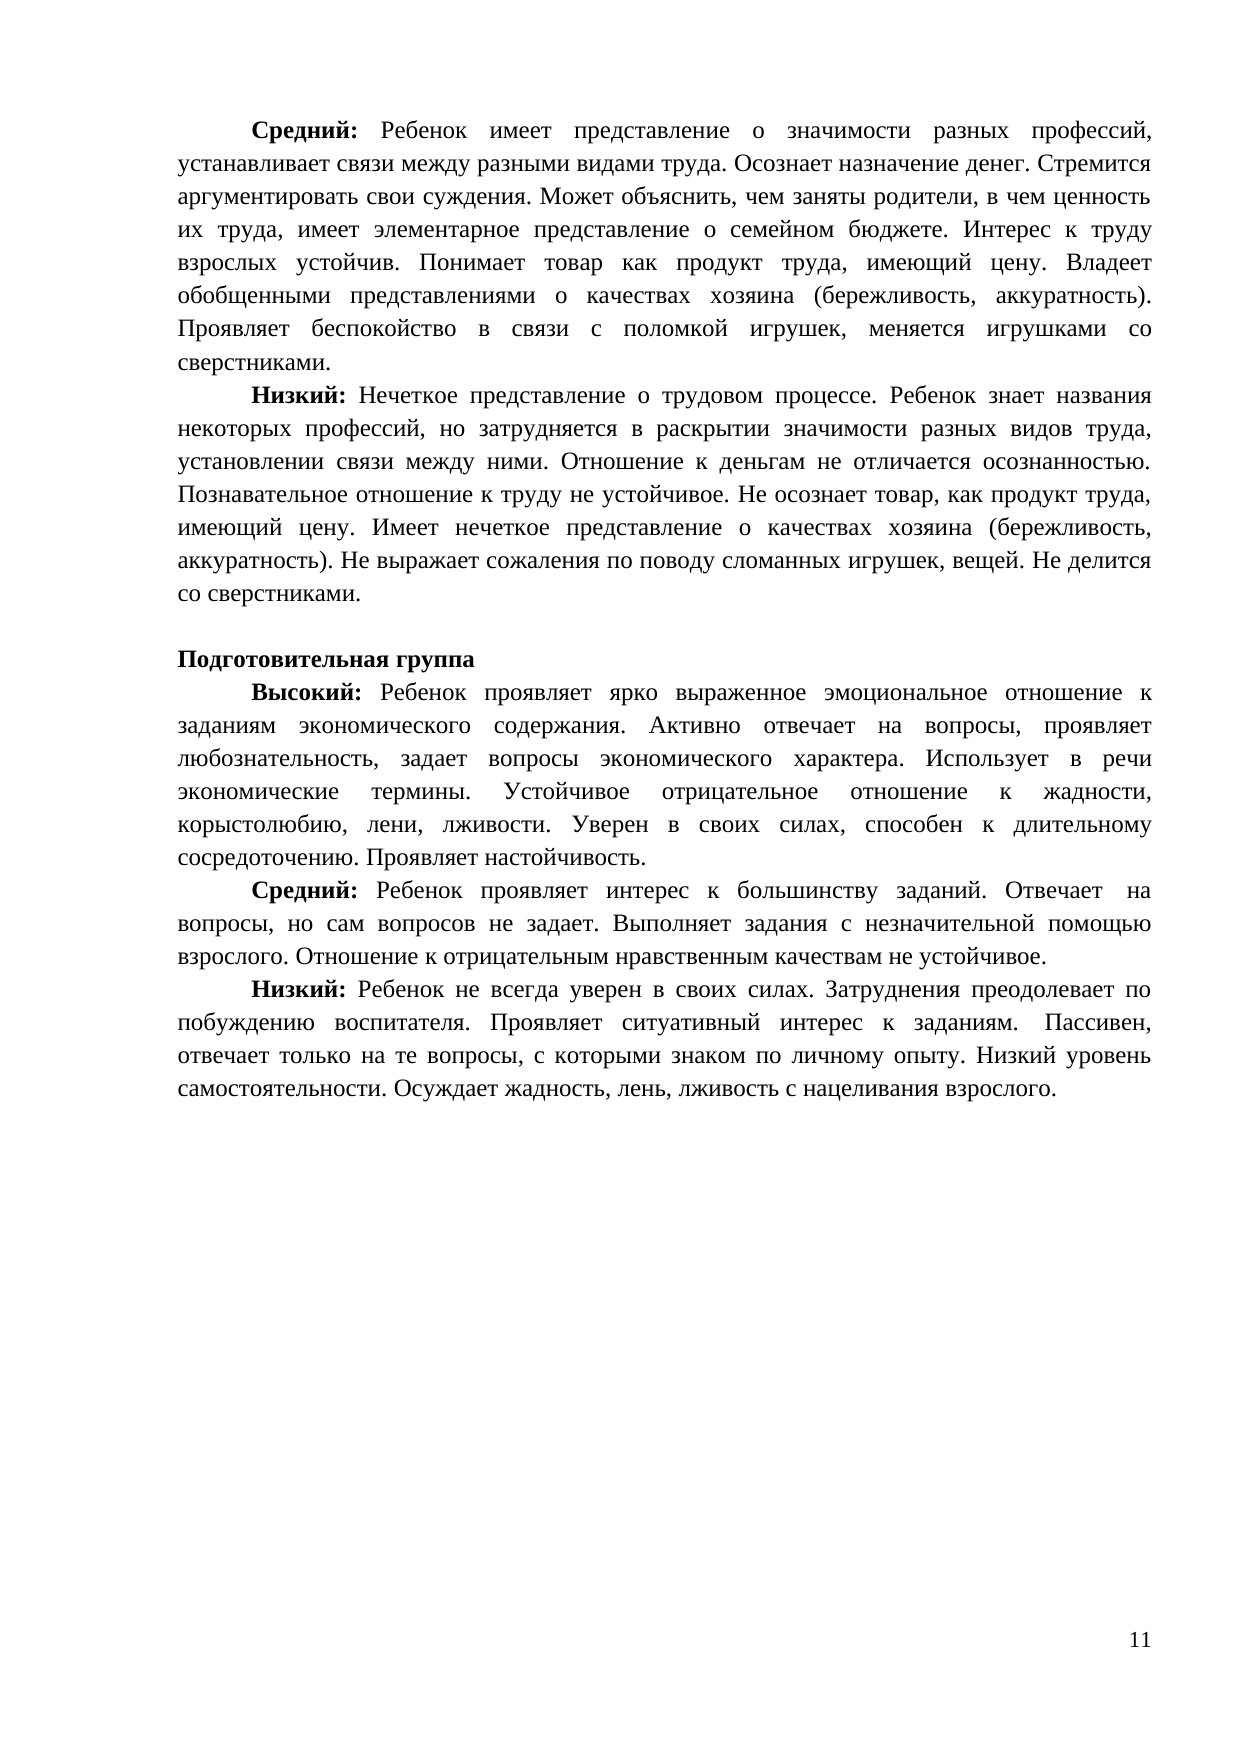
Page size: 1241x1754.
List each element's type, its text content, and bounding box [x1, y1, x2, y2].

text Средний: Ребенок имеет представление о значимости разных профессий, устанавливает связи между разными видами труда. Осознает назначение денег. Стремится аргументировать свои суждения. Может объяснить, чем заняты родители, в чем ценность их труда, имеет элементарное представление о семейном бюджете. Интерес к труду взрослых устойчив. Понимает товар как продукт труда, имеющий цену. Владеет обобщенными представлениями о качествах хозяина (бережливость, аккуратность). Проявляет беспокойство в связи с поломкой игрушек, меняется игрушками со сверстниками. [177, 115, 1152, 375]
text Средний: Ребенок проявляет интерес к большинству заданий. Отвечает на вопросы, но сам вопросов не задает. Выполняет задания с незначительной помощью взрослого. Отношение к отрицательным нравственным качествам не устойчивое. [177, 875, 1151, 970]
text Низкий: Ребенок не всегда уверен в своих силах. Затруднения преодолевает по побуждению воспитателя. Проявляет ситуативный интерес к заданиям. Пассивен, отвечает только на те вопросы, с которыми знаком по личному опыту. Низкий уровень самостоятельности. Осуждает жадность, лень, лживость с нацеливания взрослого. [177, 974, 1152, 1102]
subtitle Подготовительная группа [177, 644, 1223, 673]
text Низкий: Нечеткое представление о трудовом процессе. Ребенок знает названия некоторых профессий, но затрудняется в раскрытии значимости разных видов труда, установлении связи между ними. Отношение к деньгам не отличается осознанностью. Познавательное отношение к труду не устойчивое. Не осознает товар, как продукт труда, имеющий цену. Имеет нечеткое представление о качествах хозяина (бережливость, аккуратность). Не выражает сожаления по поводу сломанных игрушек, вещей. Не делится со сверстниками. [177, 380, 1152, 607]
text Высокий: Ребенок проявляет ярко выраженное эмоциональное отношение к заданиям экономического содержания. Активно отвечает на вопросы, проявляет любознательность, задает вопросы экономического характера. Использует в речи экономические термины. Устойчивое отрицательное отношение к жадности, корыстолюбию, лени, лживости. Уверен в своих силах, способен к длительному сосредоточению. Проявляет настойчивость. [177, 677, 1152, 871]
